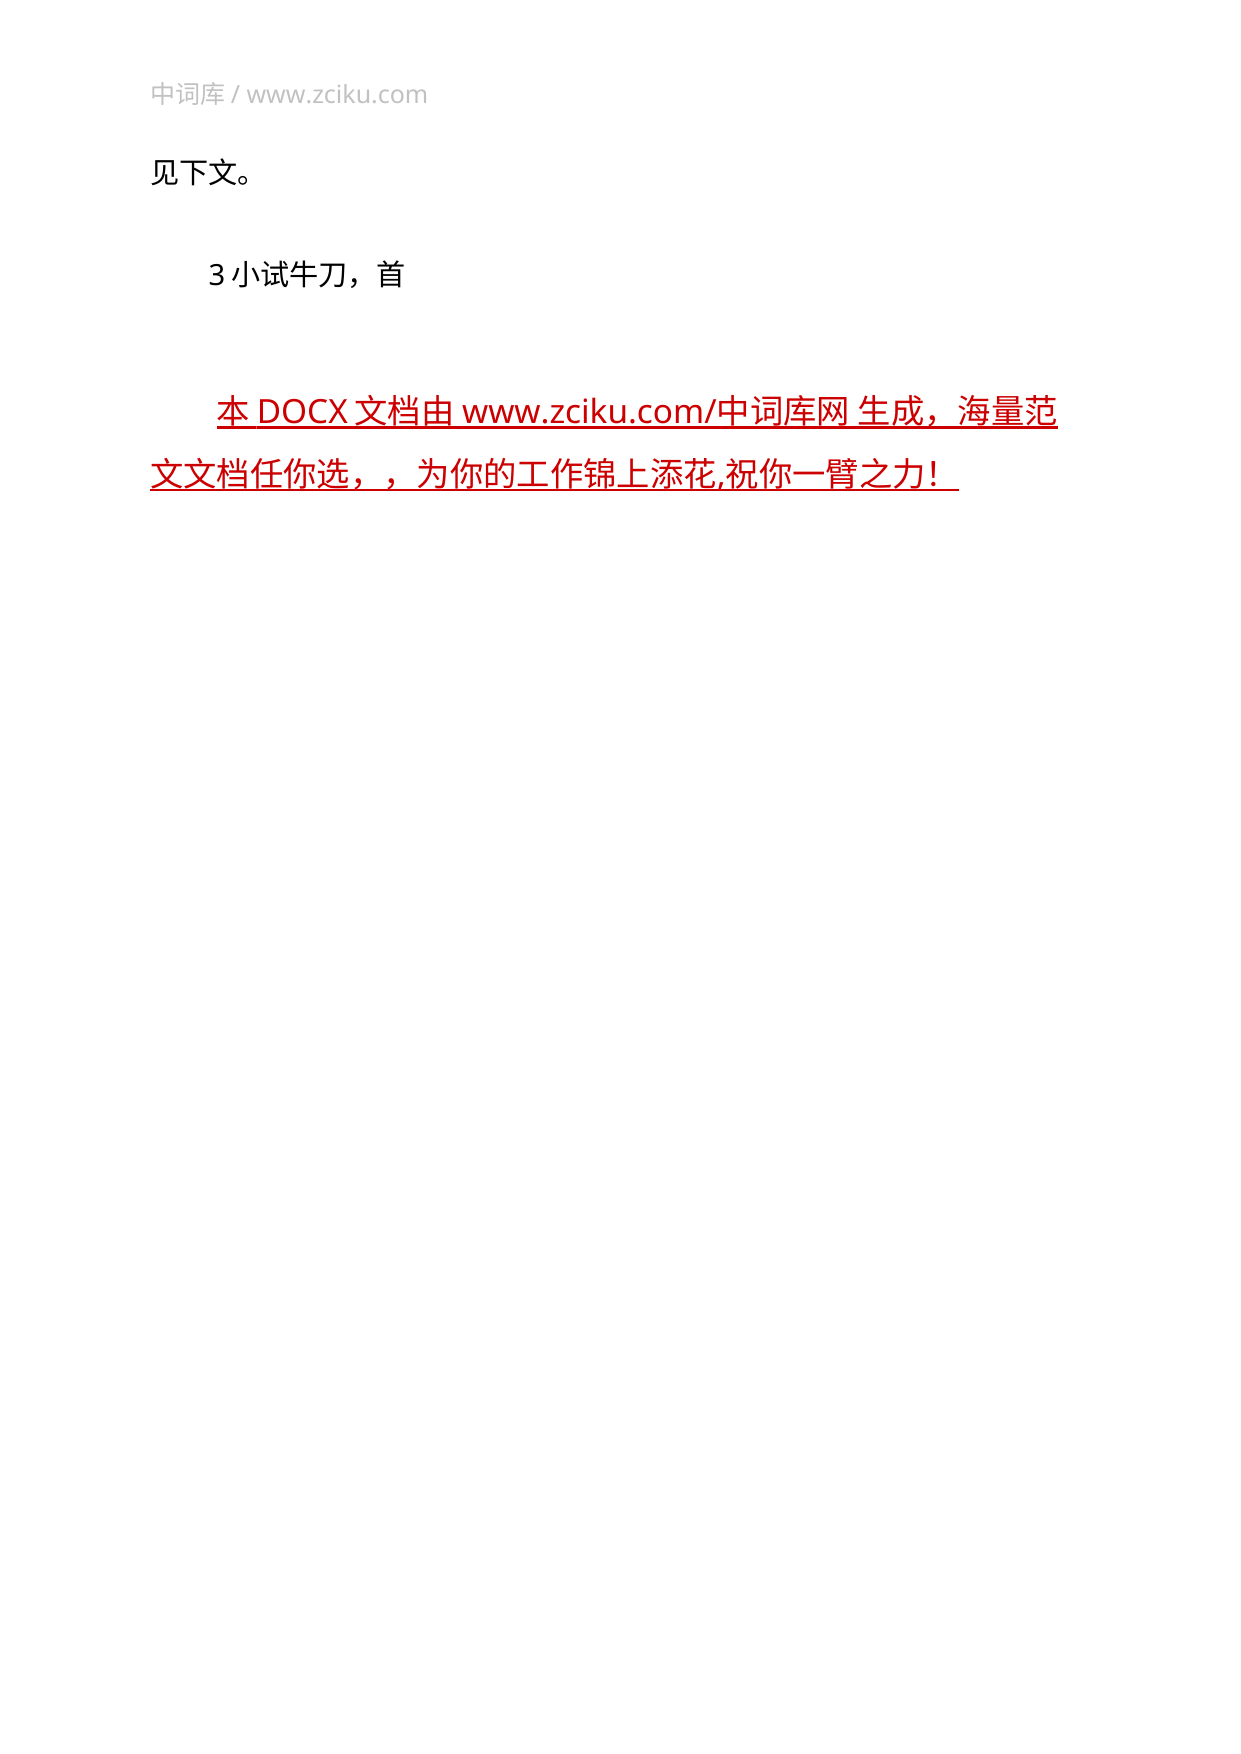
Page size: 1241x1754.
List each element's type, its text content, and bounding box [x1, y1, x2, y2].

text 3小试牛刀，首 [150, 252, 1090, 294]
text 本DOCX文档由 www.zciku.com/中词库网 生成，海量范文文档任你选，，为你的工作锦上添花,祝你一臂之力！ [150, 385, 1090, 496]
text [150, 150, 1090, 192]
